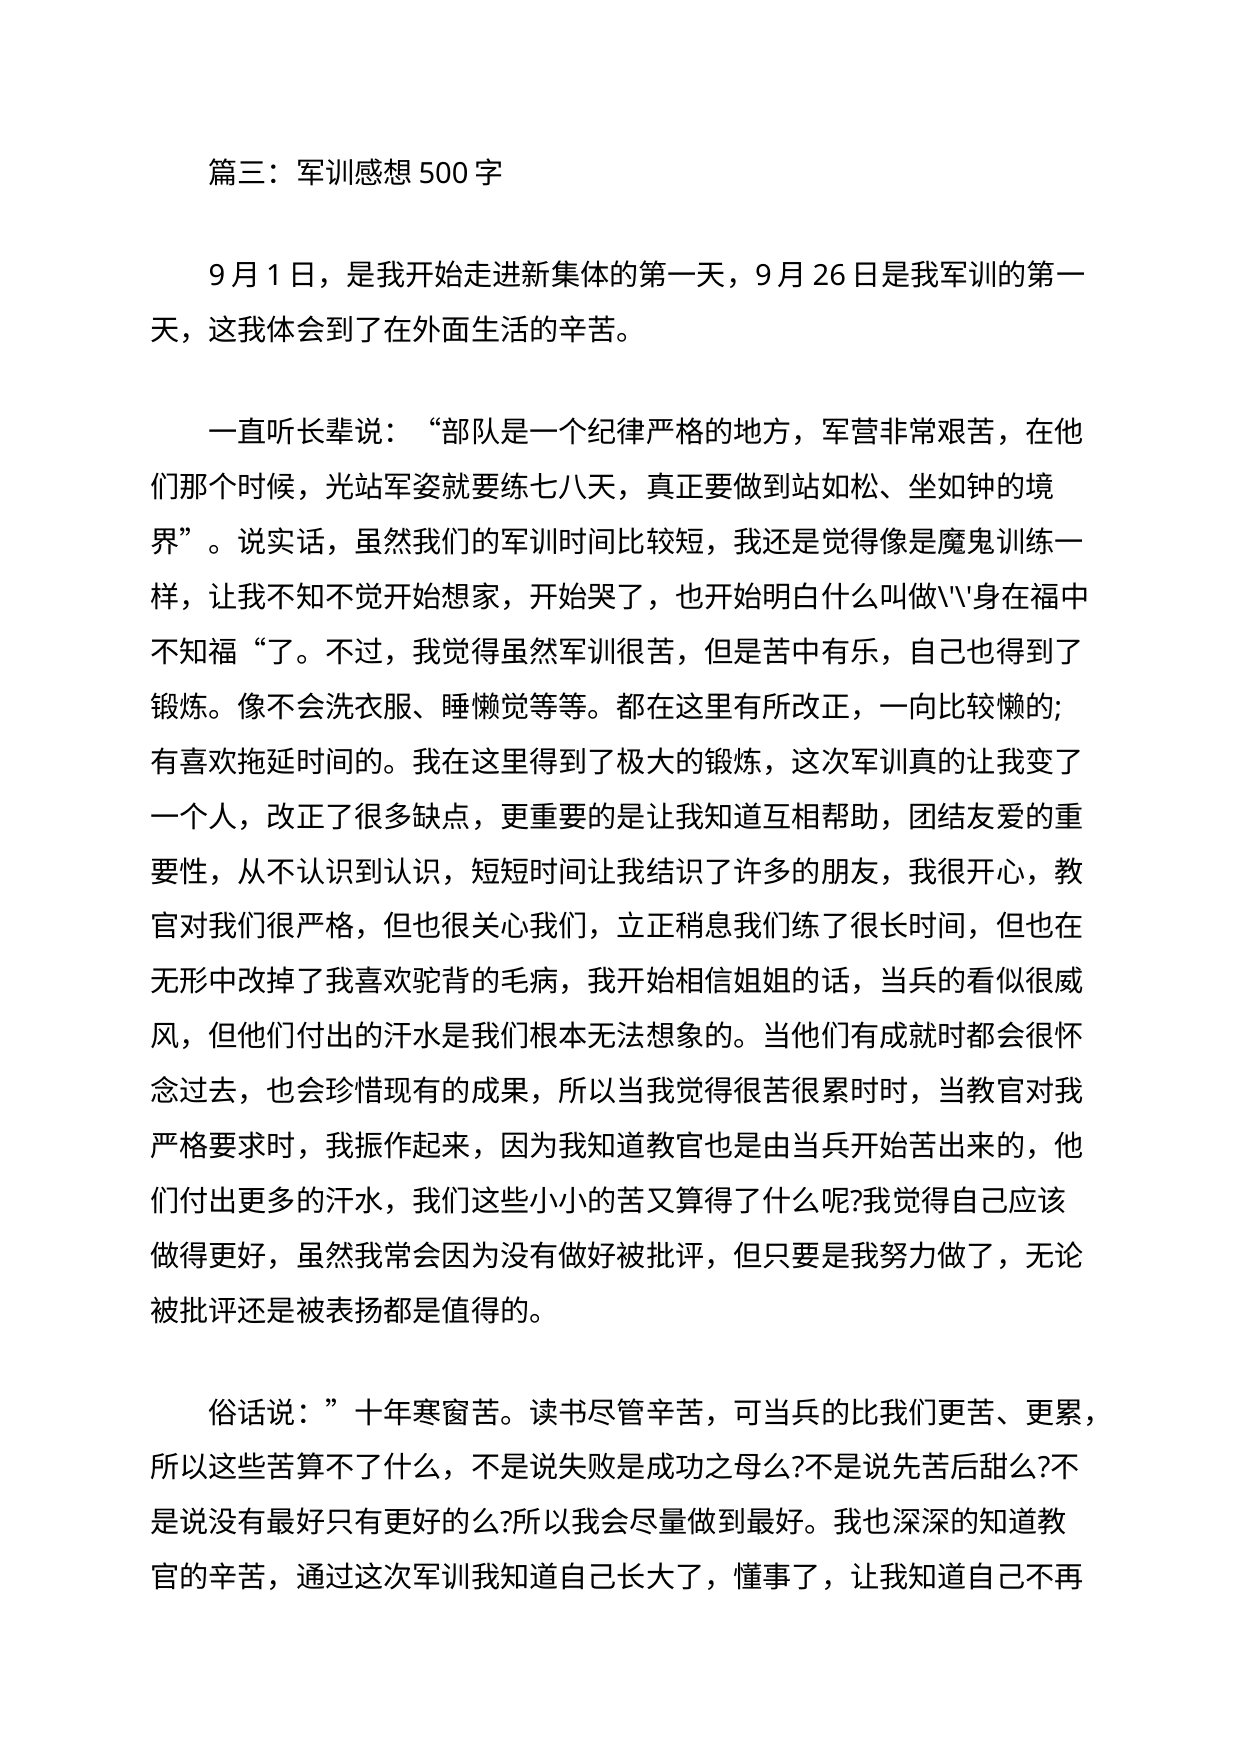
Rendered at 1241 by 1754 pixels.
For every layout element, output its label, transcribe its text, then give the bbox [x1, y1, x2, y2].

text 一直听长辈说：“部队是一个纪律严格的地方，军营非常艰苦，在他们那个时候，光站军姿就要练七八天，真正要做到站如松、坐如钟的境界”。说实话，虽然我们的军训时间比较短，我还是觉得像是魔鬼训练一样，让我不知不觉开始想家，开始哭了，也开始明白什么叫做\'\'身在福中不知福“了。不过，我觉得虽然军训很苦，但是苦中有乐，自己也得到了锻炼。像不会洗衣服、睡懒觉等等。都在这里有所改正，一向比较懒的;有喜欢拖延时间的。我在这里得到了极大的锻炼，这次军训真的让我变了一个人，改正了很多缺点，更重要的是让我知道互相帮助，团结友爱的重要性，从不认识到认识，短短时间让我结识了许多的朋友，我很开心，教官对我们很严格，但也很关心我们，立正稍息我们练了很长时间，但也在无形中改掉了我喜欢驼背的毛病，我开始相信姐姐的话，当兵的看似很威风，但他们付出的汗水是我们根本无法想象的。当他们有成就时都会很怀念过去，也会珍惜现有的成果，所以当我觉得很苦很累时时，当教官对我严格要求时，我振作起来，因为我知道教官也是由当兵开始苦出来的，他们付出更多的汗水，我们这些小小的苦又算得了什么呢?我觉得自己应该做得更好，虽然我常会因为没有做好被批评，但只要是我努力做了，无论被批评还是被表扬都是值得的。 [150, 409, 1090, 1330]
text 篇三：军训感想500字 [150, 150, 1090, 192]
text 9月1日，是我开始走进新集体的第一天，9月26日是我军训的第一天，这我体会到了在外面生活的辛苦。 [150, 252, 1090, 349]
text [150, 1389, 1090, 1596]
